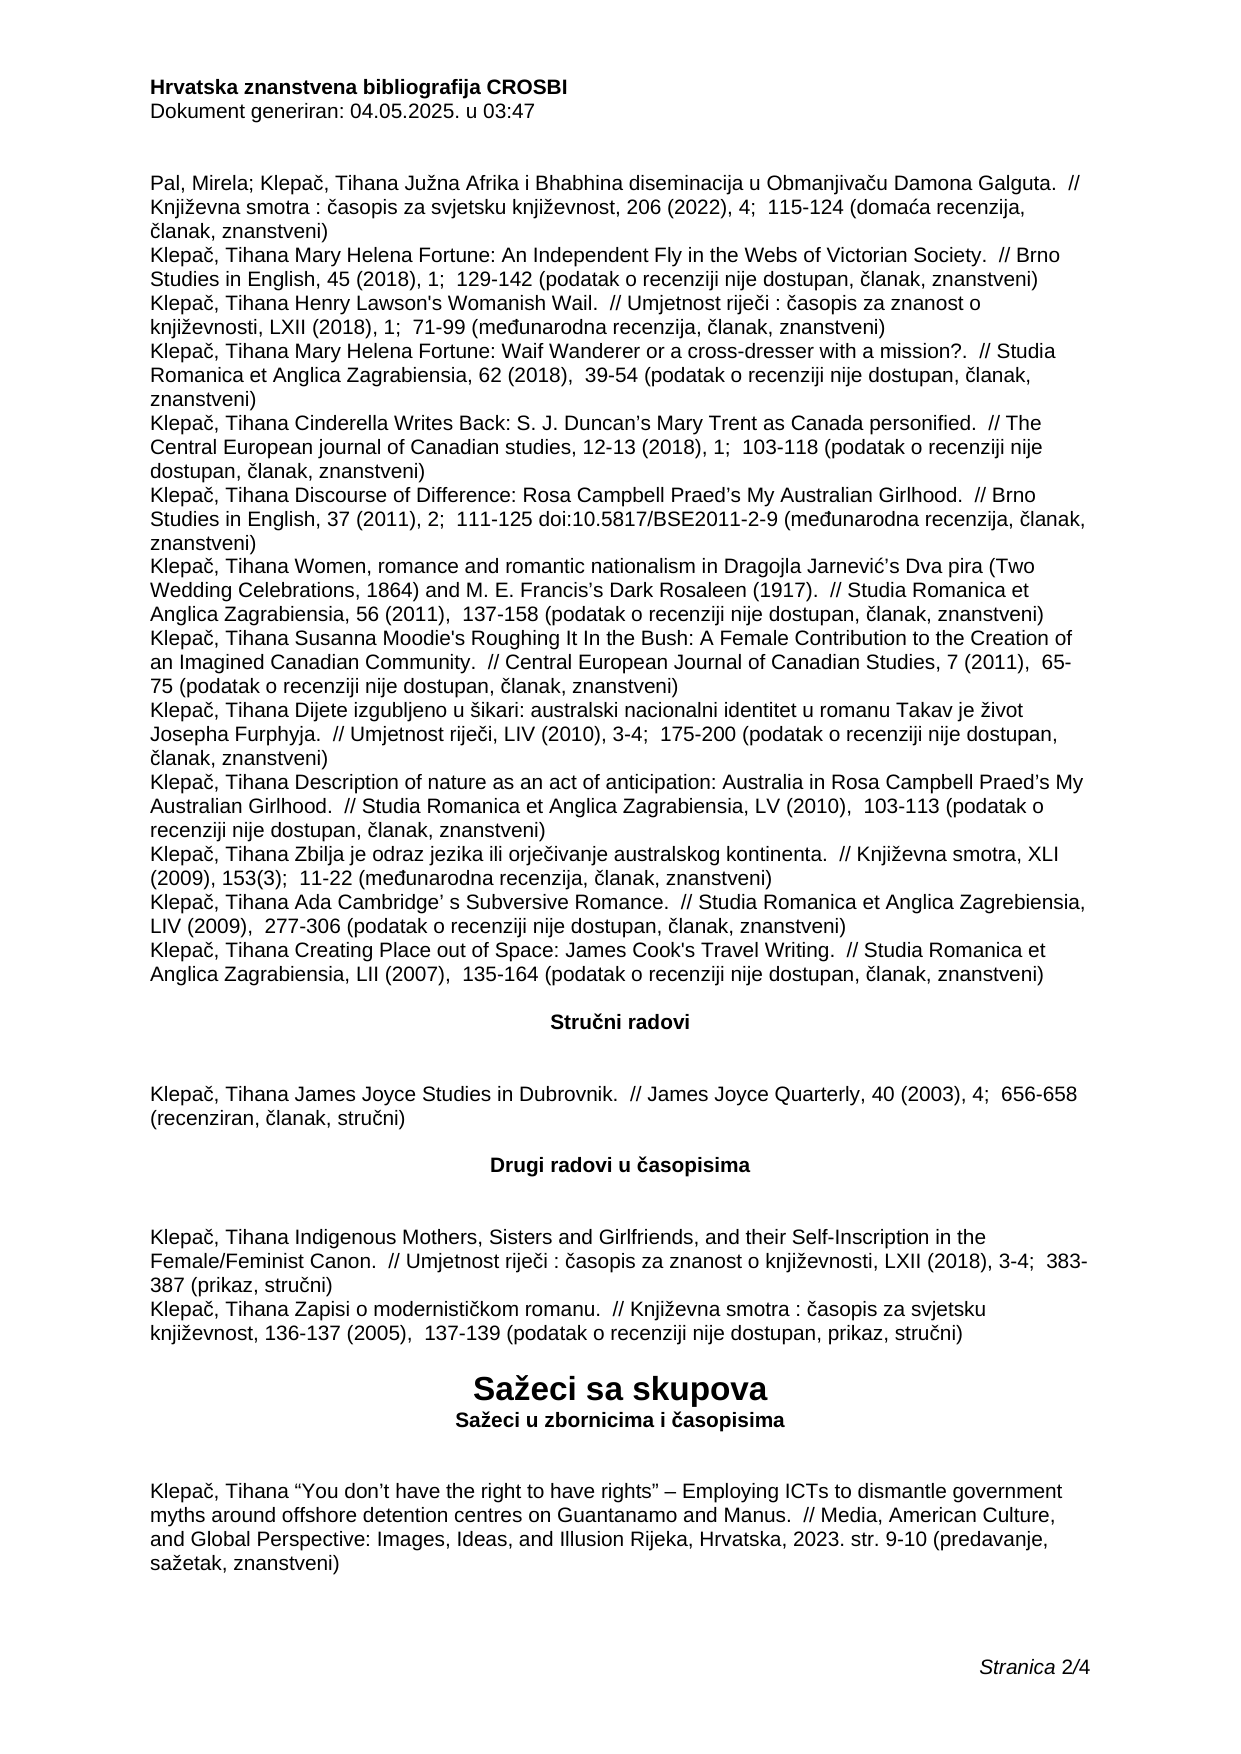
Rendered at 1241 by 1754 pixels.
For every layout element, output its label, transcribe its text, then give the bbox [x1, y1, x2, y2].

text Klepač, Tihana [150, 1081, 1090, 1129]
text Klepač, Tihana [150, 1297, 1090, 1345]
text Klepač, Tihana [150, 938, 1090, 986]
text Klepač, Tihana [150, 482, 1090, 554]
text Klepač, Tihana [150, 411, 1090, 482]
text Klepač, Tihana [150, 698, 1090, 770]
text Klepač, Tihana [150, 770, 1090, 842]
text Pal, Mirela; Klepač, Tihana [150, 171, 1090, 243]
text Klepač, Tihana [150, 890, 1090, 938]
subtitle Stručni radovi [150, 1009, 1090, 1033]
text Klepač, Tihana [150, 291, 1090, 339]
text Klepač, Tihana [150, 554, 1090, 626]
text Klepač, Tihana [150, 1479, 1090, 1575]
subtitle Sažeci sa skupova [150, 1369, 1090, 1407]
text Klepač, Tihana [150, 1225, 1090, 1297]
subtitle Sažeci u zbornicima i časopisima [150, 1407, 1090, 1431]
text Klepač, Tihana [150, 842, 1090, 890]
text Klepač, Tihana [150, 243, 1090, 291]
text Klepač, Tihana [150, 626, 1090, 698]
text Klepač, Tihana [150, 339, 1090, 411]
subtitle Drugi radovi u časopisima [150, 1153, 1090, 1177]
